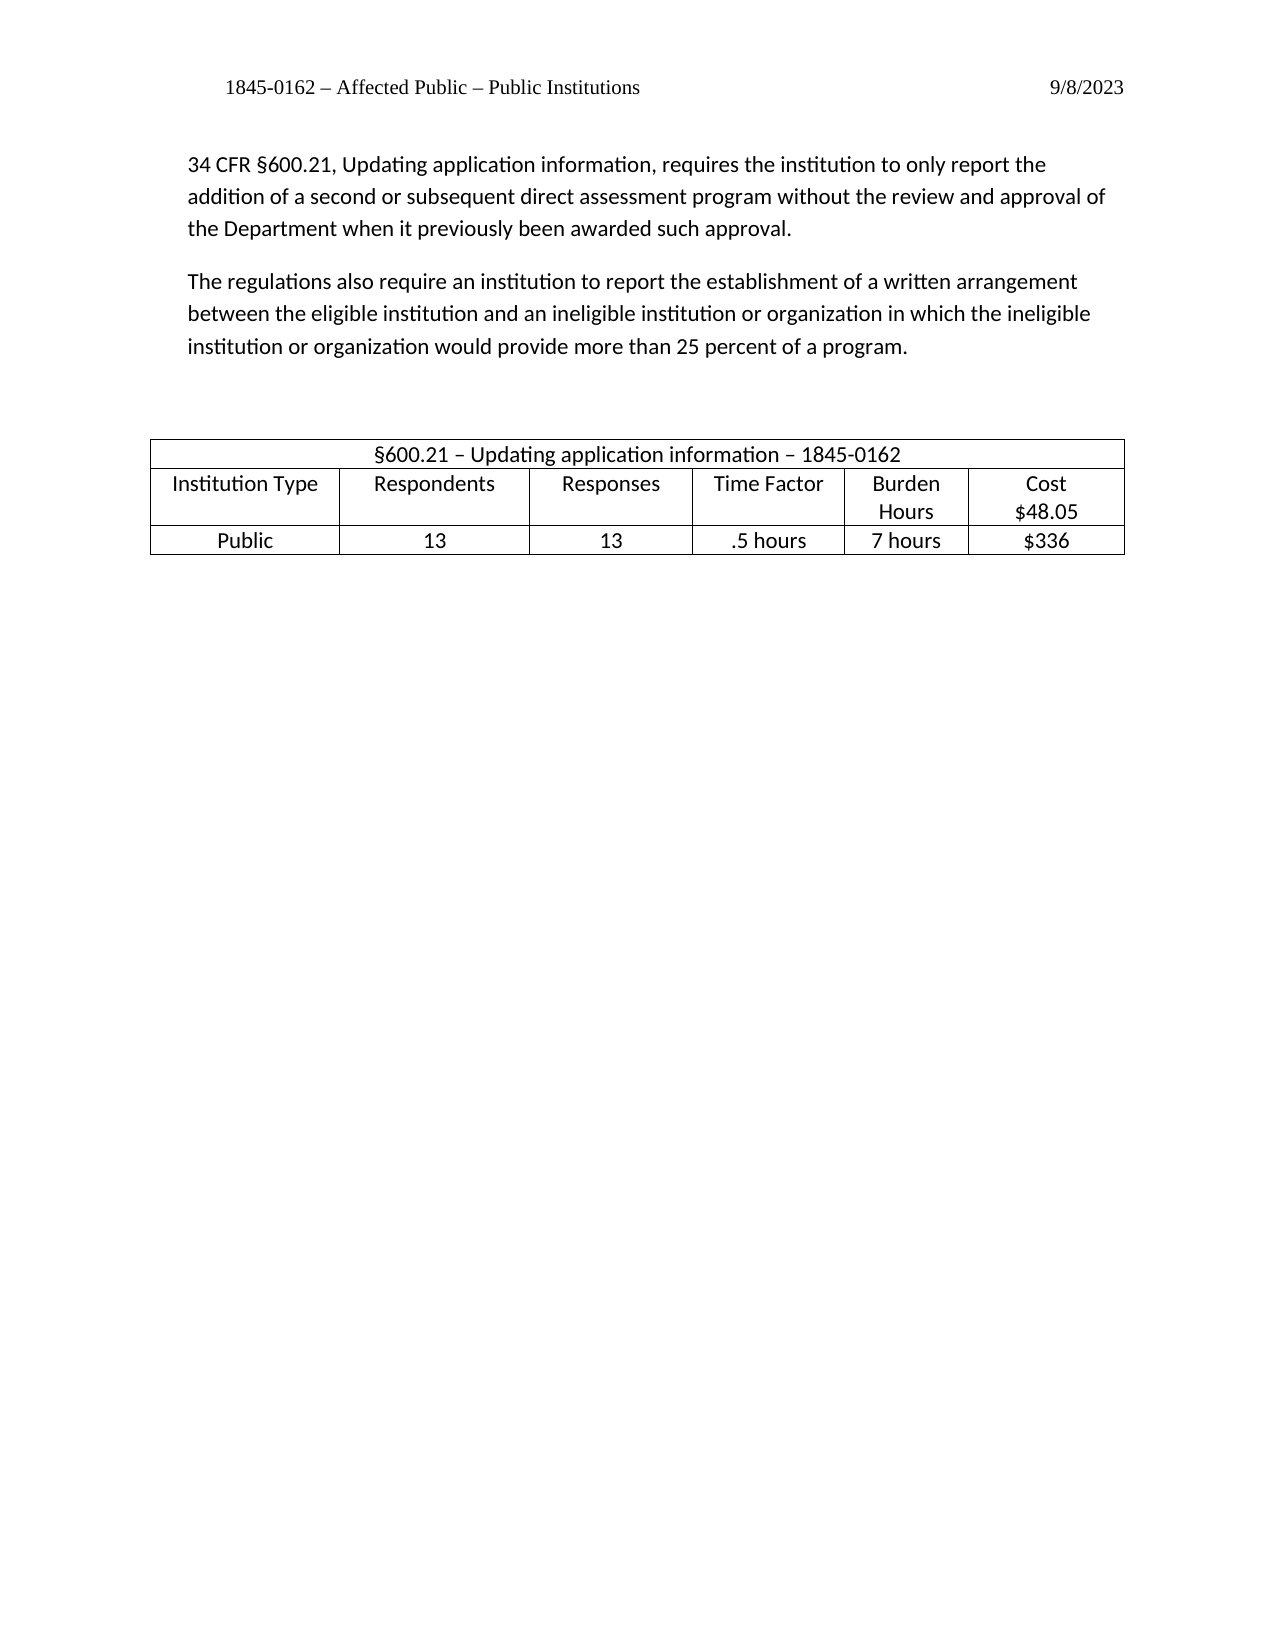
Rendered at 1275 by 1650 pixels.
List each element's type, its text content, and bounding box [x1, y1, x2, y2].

table_header §600.21 – Updating application information – 1845-0162 [151, 440, 1124, 468]
table_cell $336 [969, 526, 1124, 554]
table_cell Respondents [340, 469, 529, 525]
text The regulations also require an institution to report the establishment of a written arrangement between the eligible institution and an ineligible institution or organization in which the ineligible institution or organization would provide more than 25 percent of a program. [187, 267, 1125, 360]
table_cell 13 [530, 526, 692, 554]
table_cell Time Factor [693, 469, 844, 525]
table_cell Public [151, 526, 339, 554]
text 34 CFR §600.21, Updating application information, requires the institution to only report the addition of a second or subsequent direct assessment program without the review and approval of the Department when it previously been awarded such approval. [187, 150, 1125, 242]
table_cell Burden Hours [845, 469, 968, 525]
table_cell 7 hours [845, 526, 968, 554]
table_cell .5 hours [693, 526, 844, 554]
table_cell Institution Type [151, 469, 339, 525]
table_cell 13 [340, 526, 529, 554]
table_cell Responses [530, 469, 692, 525]
table_cell Cost $48.05 [969, 469, 1124, 525]
